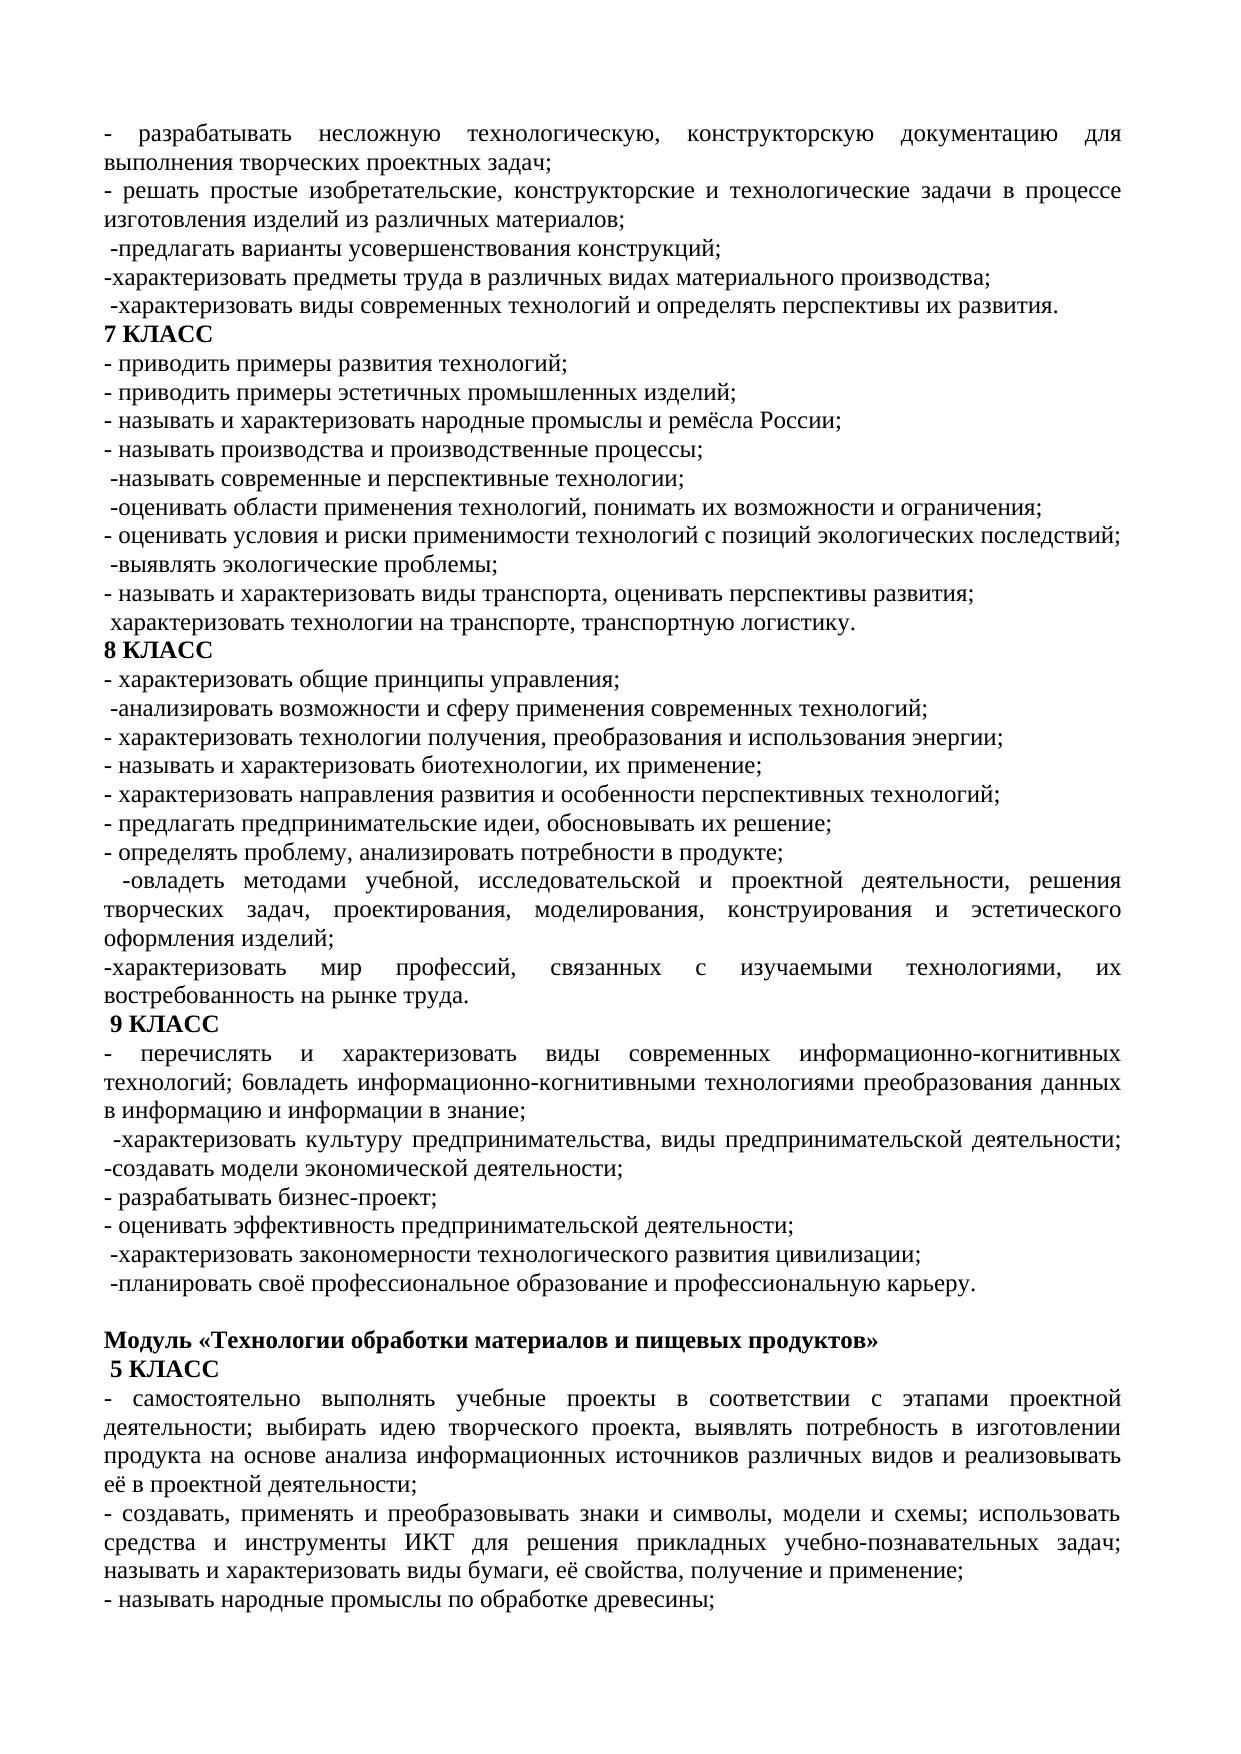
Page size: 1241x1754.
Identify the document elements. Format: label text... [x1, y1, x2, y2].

list - оценивать эффективность предпринимательской деятельности; [103, 1211, 1122, 1239]
list - называть и характеризовать биотехнологии, их применение; [103, 751, 1122, 779]
list -называть современные и перспективные технологии; [103, 463, 1122, 492]
list 9 КЛАСС [103, 1009, 1122, 1038]
list -характеризовать культуру предпринимательства, виды предпринимательской деятельности; -создавать модели экономической деятельности; [103, 1124, 1122, 1182]
list характеризовать технологии на транспорте, транспортную логистику. [103, 607, 1122, 636]
list -выявлять экологические проблемы; [103, 549, 1122, 578]
list - характеризовать общие принципы управления; [103, 664, 1122, 693]
list - оценивать условия и риски применимости технологий с позиций экологических последствий; [103, 521, 1122, 549]
list - определять проблему, анализировать потребности в продукте; [103, 837, 1122, 866]
list - характеризовать технологии получения, преобразования и использования энергии; [103, 722, 1122, 751]
list 8 КЛАСС [103, 636, 1122, 664]
list - создавать, применять и преобразовывать знаки и символы, модели и схемы; использовать средства и инструменты ИКТ для решения прикладных учебно-познавательных задач; называть и характеризовать виды бумаги, её свойства, получение и применение; [103, 1498, 1122, 1584]
list -характеризовать мир профессий, связанных с изучаемыми технологиями, их востребованность на рынке труда. [103, 952, 1122, 1009]
list -планировать своё профессиональное образование и профессиональную карьеру. [103, 1268, 1122, 1297]
list 5 КЛАСС [103, 1354, 1122, 1383]
list - перечислять и характеризовать виды современных информационно-когнитивных технологий; 6овладеть информационно-когнитивными технологиями преобразования данных в информацию и информации в знание; [103, 1038, 1122, 1124]
list -анализировать возможности и сферу применения современных технологий; [103, 693, 1122, 722]
list -характеризовать виды современных технологий и определять перспективы их развития. [103, 291, 1122, 319]
list - называть и характеризовать народные промыслы и ремёсла России; [103, 406, 1122, 434]
list - предлагать предпринимательские идеи, обосновывать их решение; [103, 808, 1122, 837]
list - характеризовать направления развития и особенности перспективных технологий; [103, 779, 1122, 808]
list -оценивать области применения технологий, понимать их возможности и ограничения; [103, 492, 1122, 521]
list - называть народные промыслы по обработке древесины; [103, 1584, 1122, 1613]
list -характеризовать закономерности технологического развития цивилизации; [103, 1239, 1122, 1268]
list - приводить примеры эстетичных промышленных изделий; [103, 377, 1122, 406]
list - называть и характеризовать виды транспорта, оценивать перспективы развития; [103, 578, 1122, 607]
list Модуль «Технологии обработки материалов и пищевых продуктов» [103, 1326, 1122, 1354]
list 7 КЛАСС [103, 319, 1122, 348]
list - разрабатывать бизнес-проект; [103, 1182, 1122, 1211]
list - разрабатывать несложную технологическую, конструкторскую документацию для выполнения творческих проектных задач; [103, 118, 1122, 176]
list - называть производства и производственные процессы; [103, 434, 1122, 463]
list - решать простые изобретательские, конструкторские и технологические задачи в процессе изготовления изделий из различных материалов; [103, 176, 1122, 233]
list - приводить примеры развития технологий; [103, 348, 1122, 377]
list -характеризовать предметы труда в различных видах материального производства; [103, 262, 1122, 291]
list - самостоятельно выполнять учебные проекты в соответствии с этапами проектной деятельности; выбирать идею творческого проекта, выявлять потребность в изготовлении продукта на основе анализа информационных источников различных видов и реализовывать её в проектной деятельности; [103, 1383, 1122, 1498]
list -предлагать варианты усовершенствования конструкций; [103, 233, 1122, 262]
list -овладеть методами учебной, исследовательской и проектной деятельности, решения творческих задач, проектирования, моделирования, конструирования и эстетического оформления изделий; [103, 866, 1122, 952]
